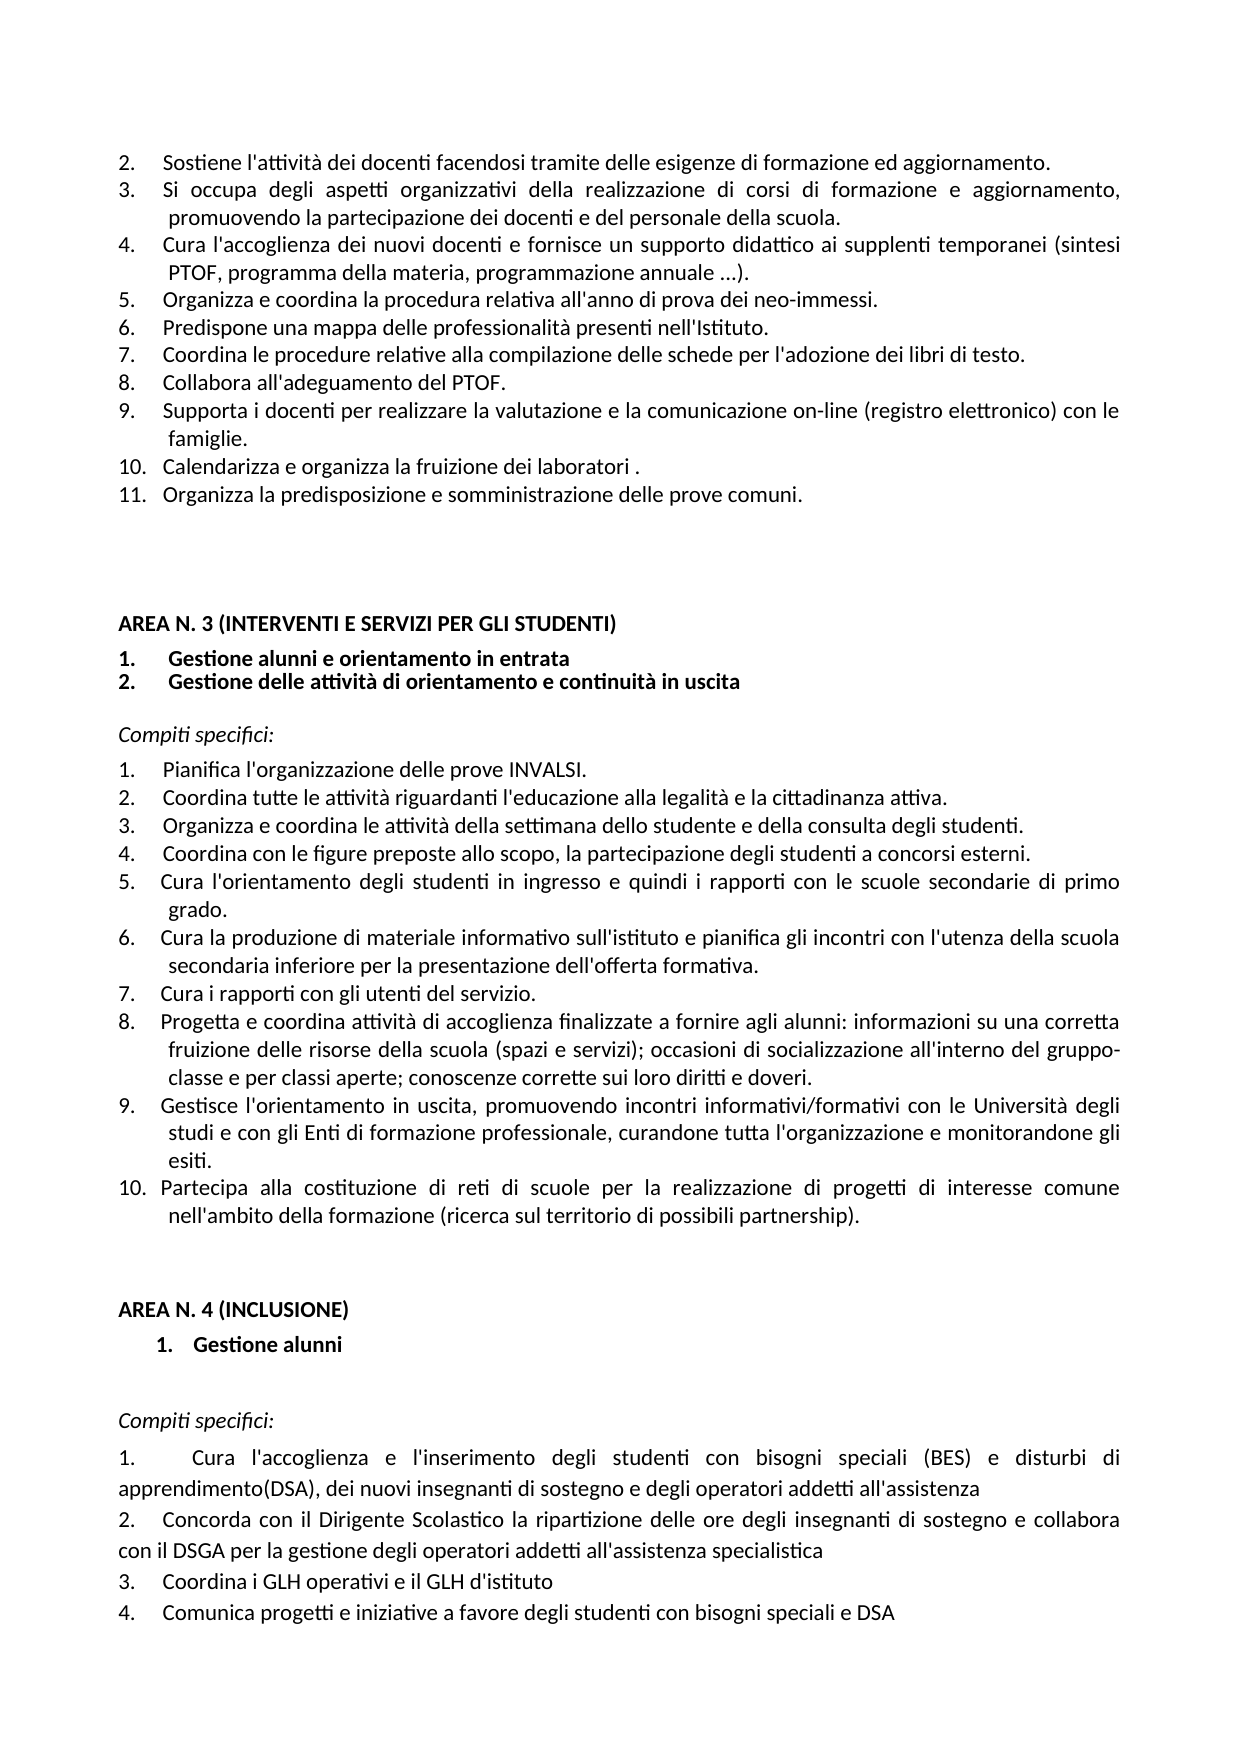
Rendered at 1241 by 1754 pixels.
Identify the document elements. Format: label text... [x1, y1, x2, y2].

list Cura l'orientamento degli studenti in ingresso e quindi i rapporti con le scuole secondarie di primo grado. [118, 867, 1122, 923]
list Pianifica l'organizzazione delle prove INVALSI. [118, 755, 1122, 783]
list Cura l'accoglienza dei nuovi docenti e fornisce un supporto didattico ai supplenti temporanei (sintesi PTOF, programma della materia, programmazione annuale ...). [118, 231, 1122, 286]
list Coordina le procedure relative alla compilazione delle schede per l'adozione dei libri di testo. [118, 341, 1122, 368]
list Coordina con le figure preposte allo scopo, la partecipazione degli studenti a concorsi esterni. [118, 839, 1122, 867]
list Calendarizza e organizza la fruizione dei laboratori . [118, 452, 1122, 480]
list Coordina i GLH operativi e il GLH d'istituto [118, 1564, 1122, 1596]
list Sostiene l'attività dei docenti facendosi tramite delle esigenze di formazione ed aggiornamento. [118, 148, 1122, 176]
list Partecipa alla costituzione di reti di scuole per la realizzazione di progetti di interesse comune nell'ambito della formazione (ricerca sul territorio di possibili partnership). [118, 1173, 1122, 1228]
text AREA N. 4 (INCLUSIONE) [118, 1299, 1122, 1322]
list Gestione delle attività di orientamento e continuità in uscita [118, 671, 1122, 694]
list Cura i rapporti con gli utenti del servizio. [118, 979, 1122, 1007]
list Gestisce l'orientamento in uscita, promuovendo incontri informativi/formativi con le Università degli studi e con gli Enti di formazione professionale, curandone tutta l'organizzazione e monitorandone gli esiti. [118, 1091, 1122, 1173]
list Supporta i docenti per realizzare la valutazione e la comunicazione on-line (registro elettronico) con le famiglie. [118, 396, 1122, 452]
list Organizza e coordina la procedura relativa all'anno di prova dei neo-immessi. [118, 286, 1122, 313]
list Concorda con il Dirigente Scolastico la ripartizione delle ore degli insegnanti di sostegno e collabora con il DSGA per la gestione degli operatori addetti all'assistenza specialistica [118, 1502, 1122, 1564]
list Predispone una mappa delle professionalità presenti nell'Istituto. [118, 313, 1122, 341]
list Coordina tutte le attività riguardanti l'educazione alla legalità e la cittadinanza attiva. [118, 783, 1122, 811]
list Si occupa degli aspetti organizzativi della realizzazione di corsi di formazione e aggiornamento, promuovendo la partecipazione dei docenti e del personale della scuola. [118, 176, 1122, 231]
list Comunica progetti e iniziative a favore degli studenti con bisogni speciali e DSA [118, 1596, 1122, 1627]
list Gestione alunni e orientamento in entrata [118, 648, 1122, 671]
list Collabora all'adeguamento del PTOF. [118, 368, 1122, 396]
list Gestione alunni [156, 1334, 1122, 1357]
subtitle Compiti specifici: [118, 1410, 1122, 1433]
list Cura la produzione di materiale informativo sull'istituto e pianifica gli incontri con l'utenza della scuola secondaria inferiore per la presentazione dell'offerta formativa. [118, 923, 1122, 979]
list Progetta e coordina attività di accoglienza finalizzate a fornire agli alunni: informazioni su una corretta fruizione delle risorse della scuola (spazi e servizi); occasioni di socializzazione all'interno del gruppo- classe e per classi aperte; conoscenze corrette sui loro diritti e doveri. [118, 1007, 1122, 1091]
list Organizza e coordina le attività della settimana dello studente e della consulta degli studenti. [118, 811, 1122, 839]
text AREA N. 3 (INTERVENTI E SERVIZI PER GLI STUDENTI) [118, 613, 1122, 636]
subtitle Compiti specifici: [118, 724, 1122, 747]
list Cura l'accoglienza e l'inserimento degli studenti con bisogni speciali (BES) e disturbi di apprendimento(DSA), dei nuovi insegnanti di sostegno e degli operatori addetti all'assistenza [118, 1440, 1122, 1502]
list Organizza la predisposizione e somministrazione delle prove comuni. [118, 480, 1122, 508]
